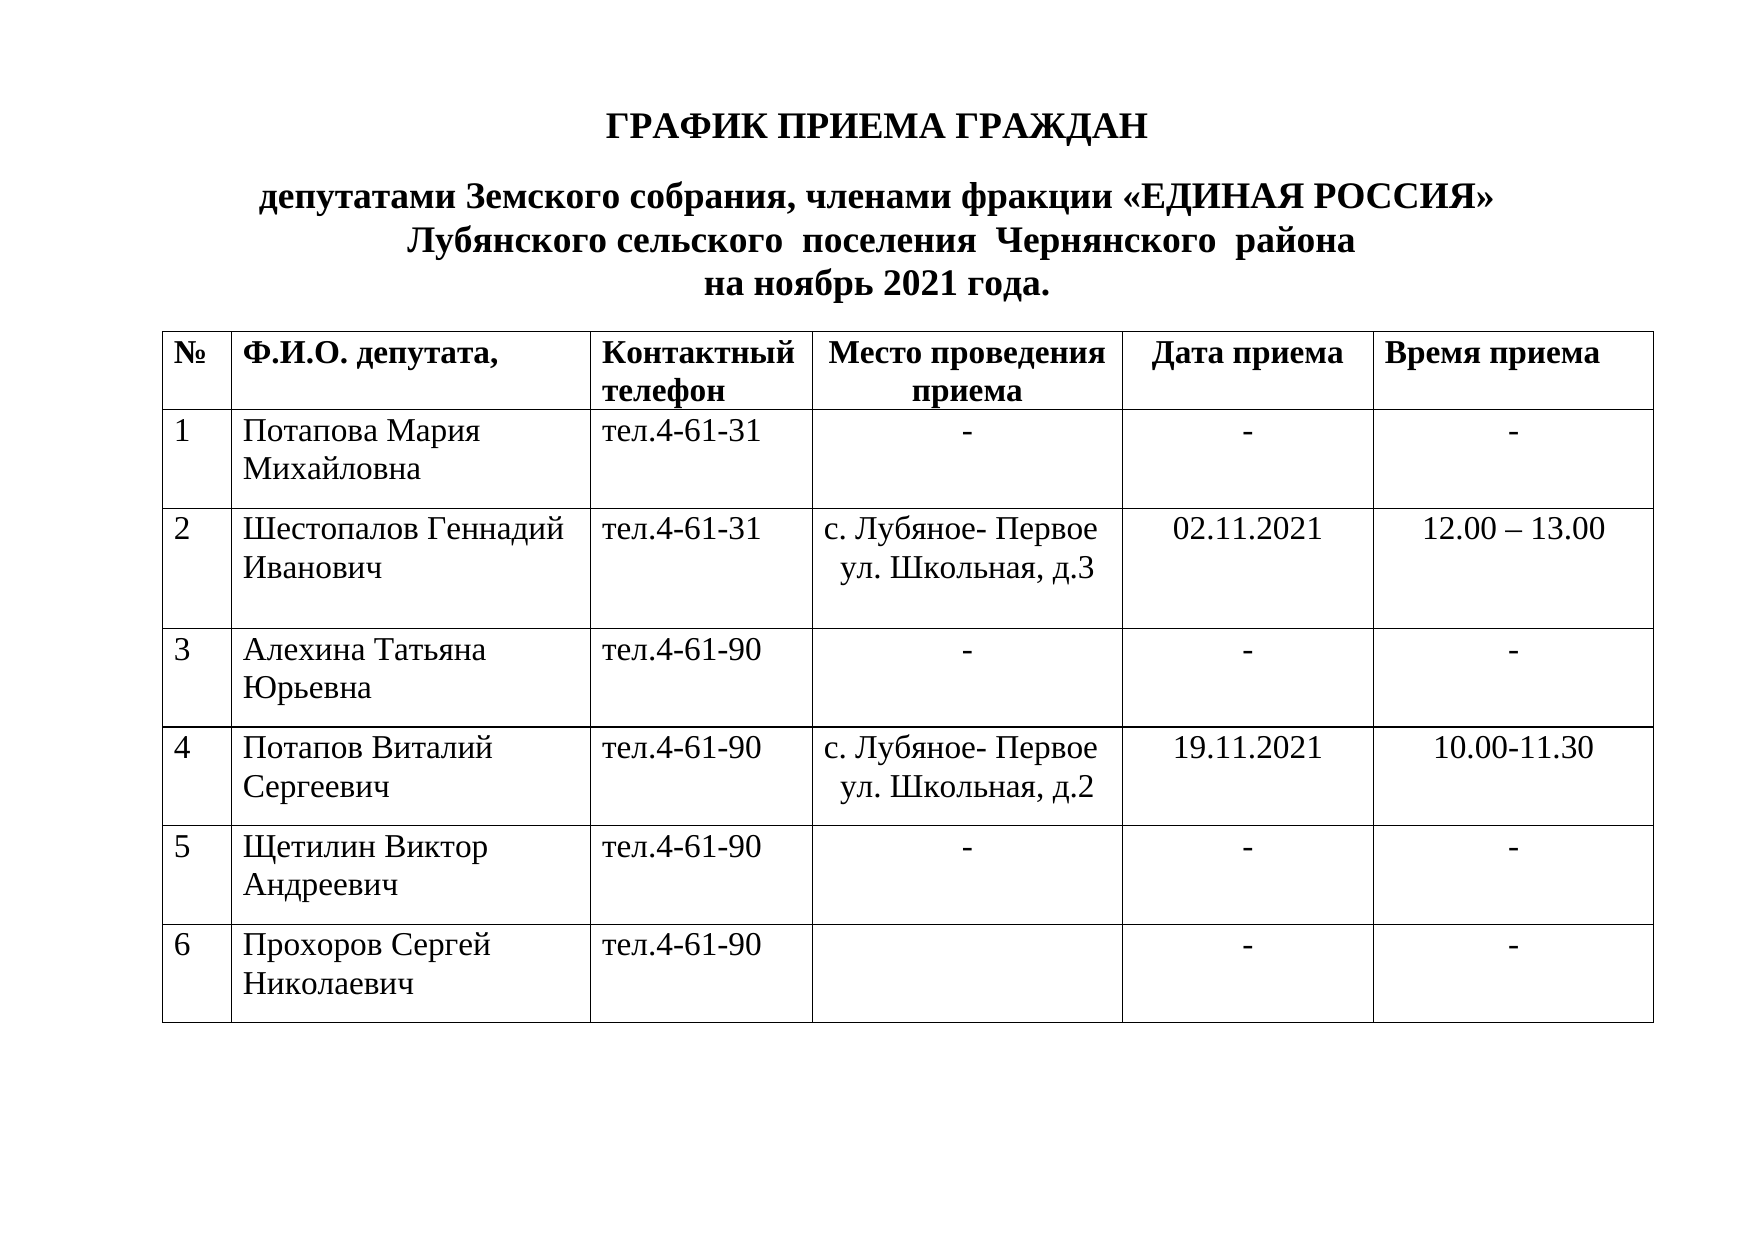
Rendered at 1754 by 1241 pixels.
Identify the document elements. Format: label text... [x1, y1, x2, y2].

table_header № [163, 332, 231, 409]
table_header Дата приема [1123, 332, 1373, 409]
table_cell 19.11.2021 [1123, 728, 1373, 825]
table_cell - [813, 826, 1122, 923]
table_cell - [1123, 629, 1373, 726]
table_cell - [1374, 925, 1653, 1022]
table_cell - [1123, 925, 1373, 1022]
table_cell с. Лубяное- Первое ул. Школьная, д.3 [813, 509, 1122, 628]
table_header Время приема [1374, 332, 1653, 409]
table_cell Щетилин Виктор Андреевич [232, 826, 590, 923]
table_header Ф.И.О. депутата, [232, 332, 590, 409]
table_cell 4 [163, 728, 231, 825]
table_cell тел.4-61-90 [591, 925, 812, 1022]
table_cell - [1374, 410, 1653, 507]
table_cell 02.11.2021 [1123, 509, 1373, 628]
table_cell с. Лубяное- Первое ул. Школьная, д.2 [813, 728, 1122, 825]
text депутатами Земского собрания, членами фракции «ЕДИНАЯ РОССИЯ» [118, 174, 1636, 217]
table_cell - [813, 629, 1122, 726]
table_cell - [1123, 410, 1373, 507]
table_cell 5 [163, 826, 231, 923]
table_cell - [1374, 629, 1653, 726]
table_cell 1 [163, 410, 231, 507]
table_header Контактный телефон [591, 332, 812, 409]
table_cell - [813, 410, 1122, 507]
text ГРАФИК ПРИЕМА ГРАЖДАН [118, 103, 1636, 147]
table_cell [813, 925, 1122, 1022]
table_cell 3 [163, 629, 231, 726]
table_cell - [1374, 826, 1653, 923]
table_header Место проведения приема [813, 332, 1122, 409]
table_cell тел.4-61-31 [591, 509, 812, 628]
table_cell 10.00-11.30 [1374, 728, 1653, 825]
table_cell 2 [163, 509, 231, 628]
table_cell тел.4-61-90 [591, 629, 812, 726]
table_cell Потапова Мария Михайловна [232, 410, 590, 507]
table_cell Шестопалов Геннадий Иванович [232, 509, 590, 628]
table_cell тел.4-61-90 [591, 826, 812, 923]
table_cell 6 [163, 925, 231, 1022]
table_cell Прохоров Сергей Николаевич [232, 925, 590, 1022]
table_cell 12.00 – 13.00 [1374, 509, 1653, 628]
text на ноябрь 2021 года. [118, 260, 1636, 303]
table_cell Потапов Виталий Сергеевич [232, 728, 590, 825]
text Лубянского сельского поселения Чернянского района [118, 217, 1636, 260]
table_cell Алехина Татьяна Юрьевна [232, 629, 590, 726]
table_cell тел.4-61-90 [591, 728, 812, 825]
table_cell тел.4-61-31 [591, 410, 812, 507]
table_cell - [1123, 826, 1373, 923]
